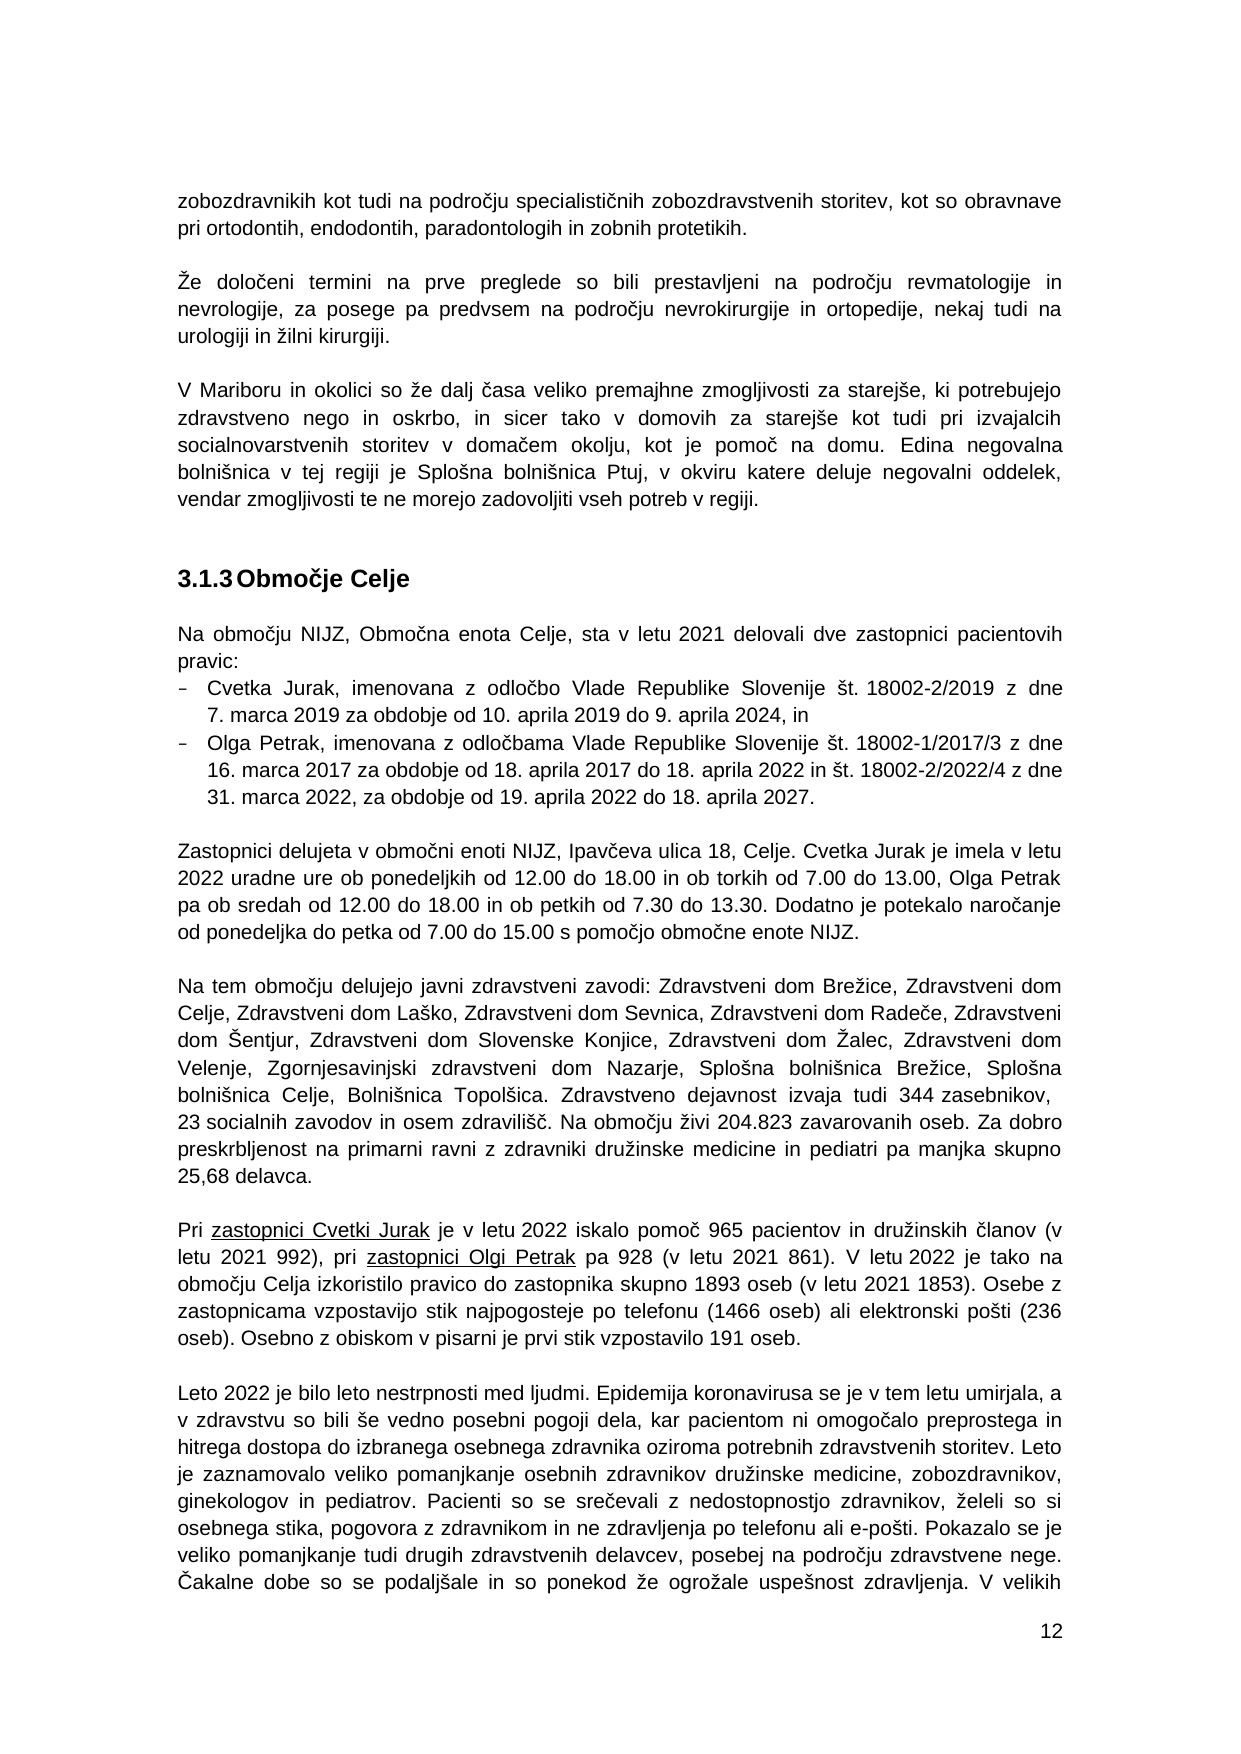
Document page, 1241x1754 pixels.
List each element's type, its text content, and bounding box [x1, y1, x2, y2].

text V Mariboru in okolici so že dalj časa veliko premajhne zmogljivosti za starejše, ki potrebujejo zdravstveno nego in oskrbo, in sicer tako v domovih za starejše kot tudi pri izvajalcih socialnovarstvenih storitev v domačem okolju, kot je pomoč na domu. Edina negovalna bolnišnica v tej regiji je Splošna bolnišnica Ptuj, v okviru katere deluje negovalni oddelek, vendar zmogljivosti te ne morejo zadovoljiti vseh potreb v regiji. [177, 376, 1063, 512]
subtitle Območje Celje [177, 566, 1063, 593]
text Na tem območju delujejo javni zdravstveni zavodi: Zdravstveni dom Brežice, Zdravstveni dom Celje, Zdravstveni dom Laško, Zdravstveni dom Sevnica, Zdravstveni dom Radeče, Zdravstveni dom Šentjur, Zdravstveni dom Slovenske Konjice, Zdravstveni dom Žalec, Zdravstveni dom Velenje, Zgornjesavinjski zdravstveni dom Nazarje, Splošna bolnišnica Brežice, Splošna bolnišnica Celje, Bolnišnica Topolšica. Zdravstveno dejavnost izvaja tudi 344 zasebnikov, 23 socialnih zavodov in osem zdravilišč. Na območju živi 204.823 zavarovanih oseb. Za dobro preskrbljenost na primarni ravni z zdravniki družinske medicine in pediatri pa manjka skupno 25,68 delavca. [177, 972, 1063, 1189]
list Olga Petrak, imenovana z odločbama Vlade Republike Slovenije št. 18002-1/2017/3 z dne 16. marca 2017 za obdobje od 18. aprila 2017 do 18. aprila 2022 in št. 18002-2/2022/4 z dne 31. marca 2022, za obdobje od 19. aprila 2022 do 18. aprila 2027. [177, 728, 1063, 809]
text Pri zastopnici Cvetki Jurak je v letu 2022 iskalo pomoč 965 pacientov in družinskih članov (v letu 2021 992), pri zastopnici Olgi Petrak pa 928 (v letu 2021 861). V letu 2022 je tako na območju Celja izkoristilo pravico do zastopnika skupno 1893 oseb (v letu 2021 1853). Osebe z zastopnicama vzpostavijo stik najpogosteje po telefonu (1466 oseb) ali elektronski pošti (236 oseb). Osebno z obiskom v pisarni je prvi stik vzpostavilo 191 oseb. [177, 1216, 1063, 1351]
list Cvetka Jurak, imenovana z odločbo Vlade Republike Slovenije št. 18002-2/2019 z dne 7. marca 2019 za obdobje od 10. aprila 2019 do 9. aprila 2024, in [177, 674, 1063, 728]
text Zastopnici delujeta v območni enoti NIJZ, Ipavčeva ulica 18, Celje. Cvetka Jurak je imela v letu 2022 uradne ure ob ponedeljkih od 12.00 do 18.00 in ob torkih od 7.00 do 13.00, Olga Petrak pa ob sredah od 12.00 do 18.00 in ob petkih od 7.30 do 13.30. Dodatno je potekalo naročanje od ponedeljka do petka od 7.00 do 15.00 s pomočjo območne enote NIJZ. [177, 837, 1063, 945]
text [177, 187, 1063, 241]
text Na območju NIJZ, Območna enota Celje, sta v letu 2021 delovali dve zastopnici pacientovih pravic: [177, 620, 1063, 674]
text Že določeni termini na prve preglede so bili prestavljeni na področju revmatologije in nevrologije, za posege pa predvsem na področju nevrokirurgije in ortopedije, nekaj tudi na urologiji in žilni kirurgiji. [177, 268, 1063, 349]
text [177, 1378, 1063, 1595]
